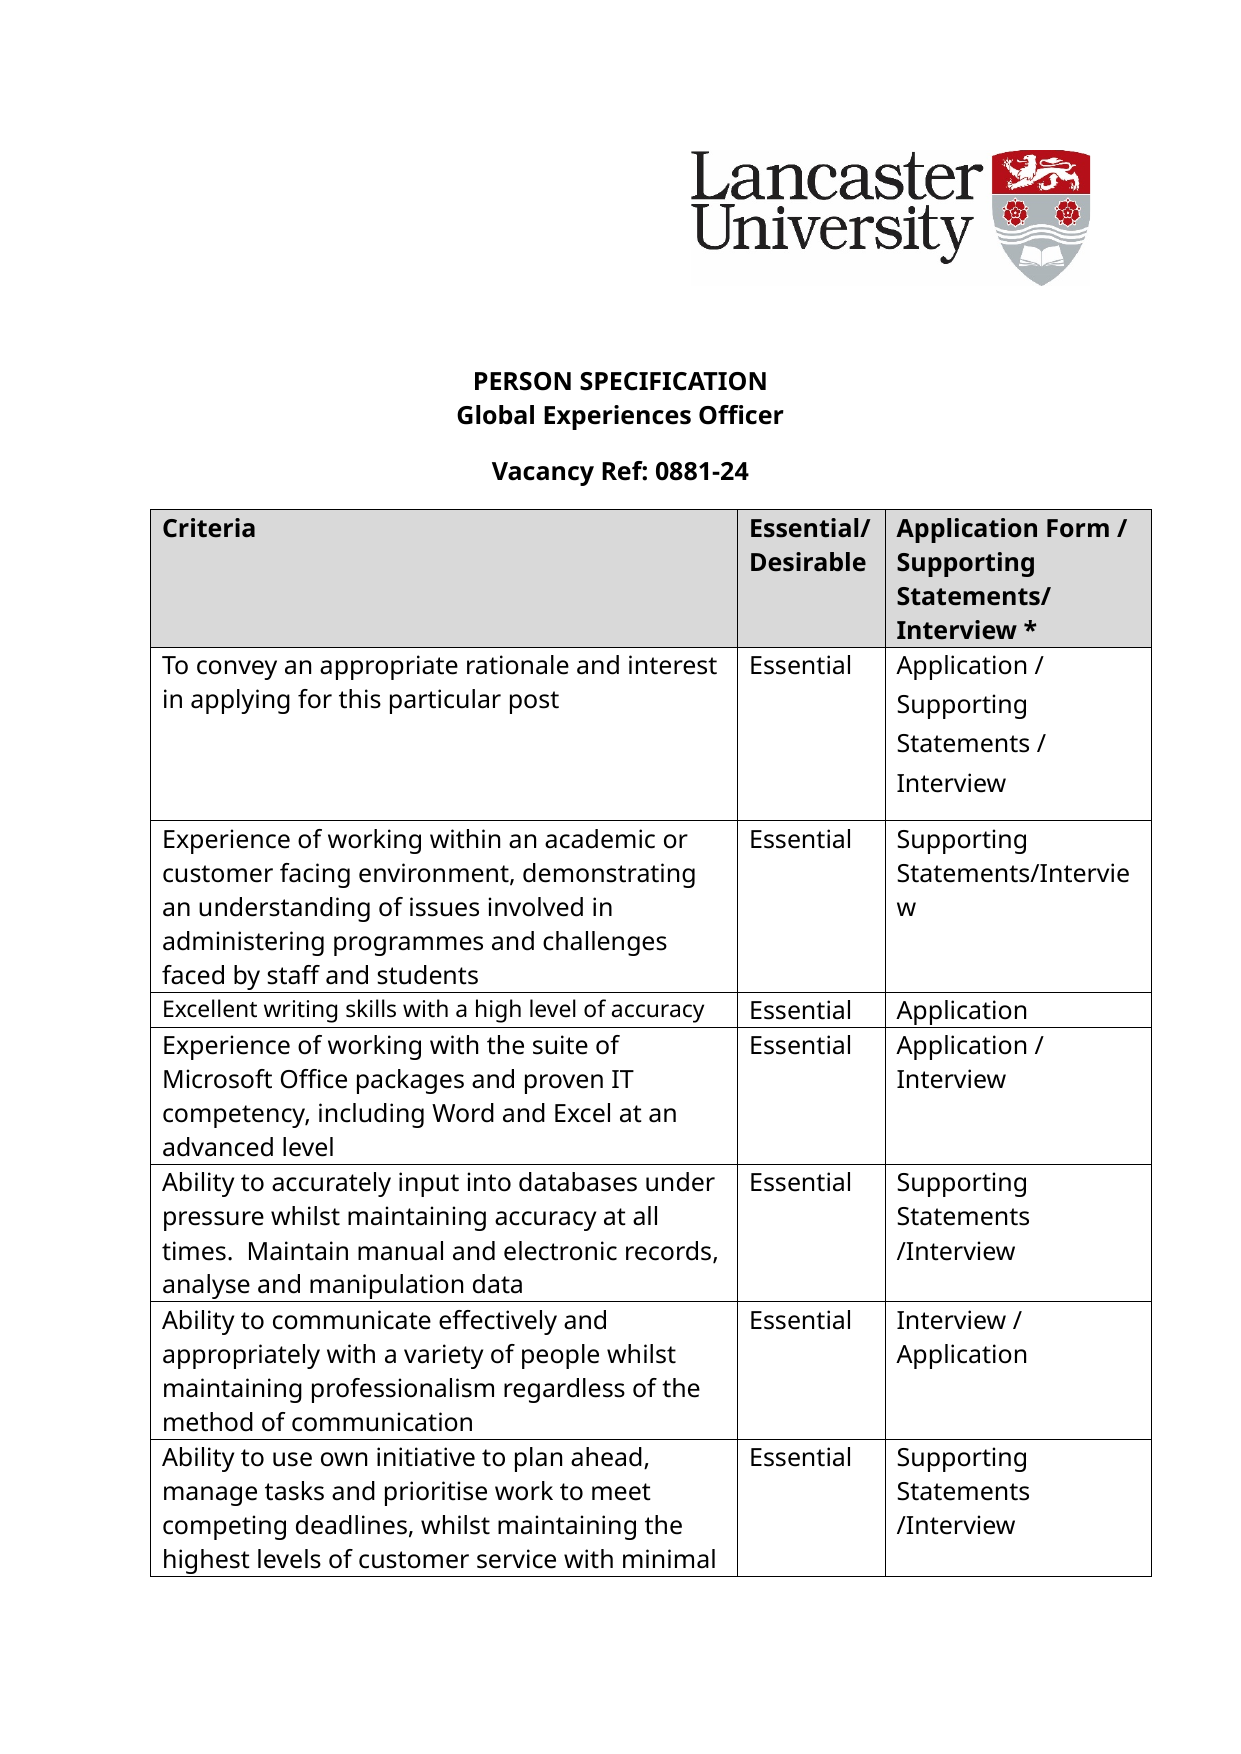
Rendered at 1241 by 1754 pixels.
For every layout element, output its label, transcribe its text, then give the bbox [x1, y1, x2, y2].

table_cell Essential [738, 648, 885, 820]
table_cell Ability to communicate effectively and appropriately with a variety of people whilst maintaining professionalism regardless of the method of communication [151, 1302, 737, 1438]
table_cell Application / Supporting Statements / Interview [886, 648, 1151, 820]
table_cell Essential [738, 1165, 885, 1301]
table_cell Experience of working within an academic or customer facing environment, demonstrating an understanding of issues involved in administering programmes and challenges faced by staff and students [151, 821, 737, 992]
text Vacancy Ref: 0881-24 [150, 453, 1090, 488]
picture [691, 150, 1091, 286]
table_cell Application [886, 993, 1151, 1027]
table_cell Supporting Statements/Interview [886, 821, 1151, 992]
table_cell Essential [738, 1028, 885, 1164]
table_cell Ability to accurately input into databases under pressure whilst maintaining accuracy at all times. Maintain manual and electronic records, analyse and manipulation data [151, 1165, 737, 1301]
table_cell Experience of working with the suite of Microsoft Office packages and proven IT competency, including Word and Excel at an advanced level [151, 1028, 737, 1164]
text PERSON SPECIFICATION [150, 364, 1090, 398]
table_cell To convey an appropriate rationale and interest in applying for this particular post [151, 648, 737, 820]
table_cell Essential [738, 821, 885, 992]
table_header Essential/ Desirable [738, 510, 885, 647]
table_header Criteria [151, 510, 737, 647]
table_cell Essential [738, 1440, 885, 1576]
text Global Experiences Officer [150, 398, 1090, 432]
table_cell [151, 1440, 737, 1576]
table_cell Application / Interview [886, 1028, 1151, 1164]
table_cell Interview / Application [886, 1302, 1151, 1438]
table_cell Supporting Statements /Interview [886, 1165, 1151, 1301]
table_cell Essential [738, 993, 885, 1027]
table_header Application Form / Supporting Statements/ Interview * [886, 510, 1151, 647]
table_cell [886, 1440, 1151, 1576]
table_cell Essential [738, 1302, 885, 1438]
table_cell Excellent writing skills with a high level of accuracy [151, 993, 737, 1027]
